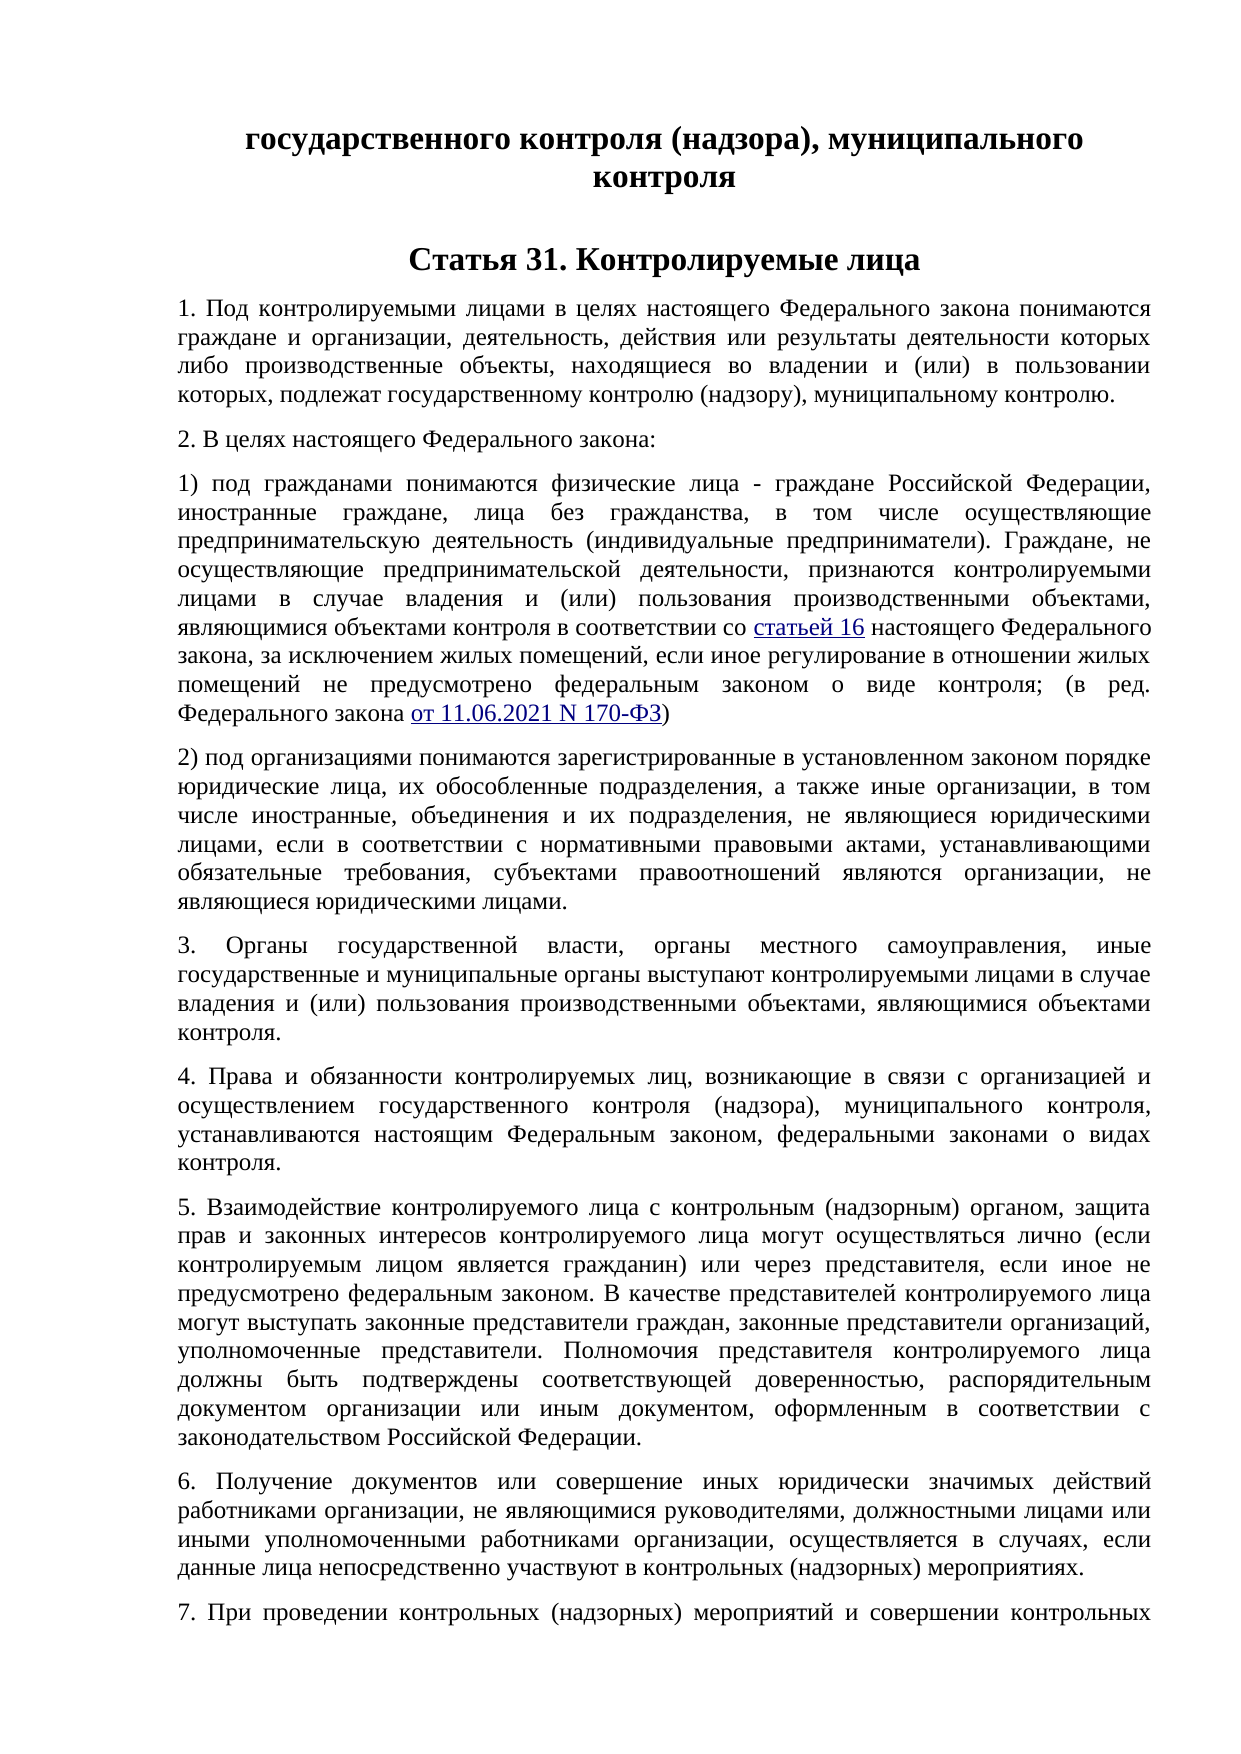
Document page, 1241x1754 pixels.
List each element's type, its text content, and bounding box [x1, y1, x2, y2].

text Статья 31. Контролируемые лица [177, 239, 1152, 277]
text 1. Под контролируемыми лицами в целях настоящего Федерального закона понимаются граждане и организации, деятельность, действия или результаты деятельности которых либо производственные объекты, находящиеся во владении и (или) в пользовании которых, подлежат государственному контролю (надзору), муниципальному контролю. [177, 293, 1152, 408]
text 3. Органы государственной власти, органы местного самоуправления, иные государственные и муниципальные органы выступают контролируемыми лицами в случае владения и (или) пользования производственными объектами, являющимися объектами контроля. [177, 931, 1152, 1046]
text 4. Права и обязанности контролируемых лиц, возникающие в связи с организацией и осуществлением государственного контроля (надзора), муниципального контроля, устанавливаются настоящим Федеральным законом, федеральными законами о видах контроля. [177, 1061, 1152, 1176]
text 2. В целях настоящего Федерального закона: [177, 424, 1152, 452]
text 5. Взаимодействие контролируемого лица с контрольным (надзорным) органом, защита прав и законных интересов контролируемого лица могут осуществляться лично (если контролируемым лицом является гражданин) или через представителя, если иное не предусмотрено федеральным законом. В качестве представителей контролируемого лица могут выступать законные представители граждан, законные представители организаций, уполномоченные представители. Полномочия представителя контролируемого лица должны быть подтверждены соответствующей доверенностью, распорядительным документом организации или иным документом, оформленным в соответствии с законодательством Российской Федерации. [177, 1192, 1152, 1451]
text 6. Получение документов или совершение иных юридически значимых действий работниками организации, не являющимися руководителями, должностными лицами или иными уполномоченными работниками организации, осуществляется в случаях, если данные лица непосредственно участвуют в контрольных (надзорных) мероприятиях. [177, 1466, 1152, 1581]
text 1) под гражданами понимаются физические лица - граждане Российской Федерации, иностранные граждане, лица без гражданства, в том числе осуществляющие предпринимательскую деятельность (индивидуальные предприниматели). Граждане, не осуществляющие предпринимательской деятельности, признаются контролируемыми лицами в случае владения и (или) пользования производственными объектами, являющимися объектами контроля в соответствии со статьей 16 настоящего Федерального закона, за исключением жилых помещений, если иное регулирование в отношении жилых помещений не предусмотрено федеральным законом о виде контроля; (в ред. Федерального закона от 11.06.2021 N 170-ФЗ) [177, 468, 1152, 727]
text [177, 1597, 1152, 1626]
text 2) под организациями понимаются зарегистрированные в установленном законом порядке юридические лица, их обособленные подразделения, а также иные организации, в том числе иностранные, объединения и их подразделения, не являющиеся юридическими лицами, если в соответствии с нормативными правовыми актами, устанавливающими обязательные требования, субъектами правоотношений являются организации, не являющиеся юридическими лицами. [177, 742, 1152, 915]
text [177, 118, 1152, 195]
